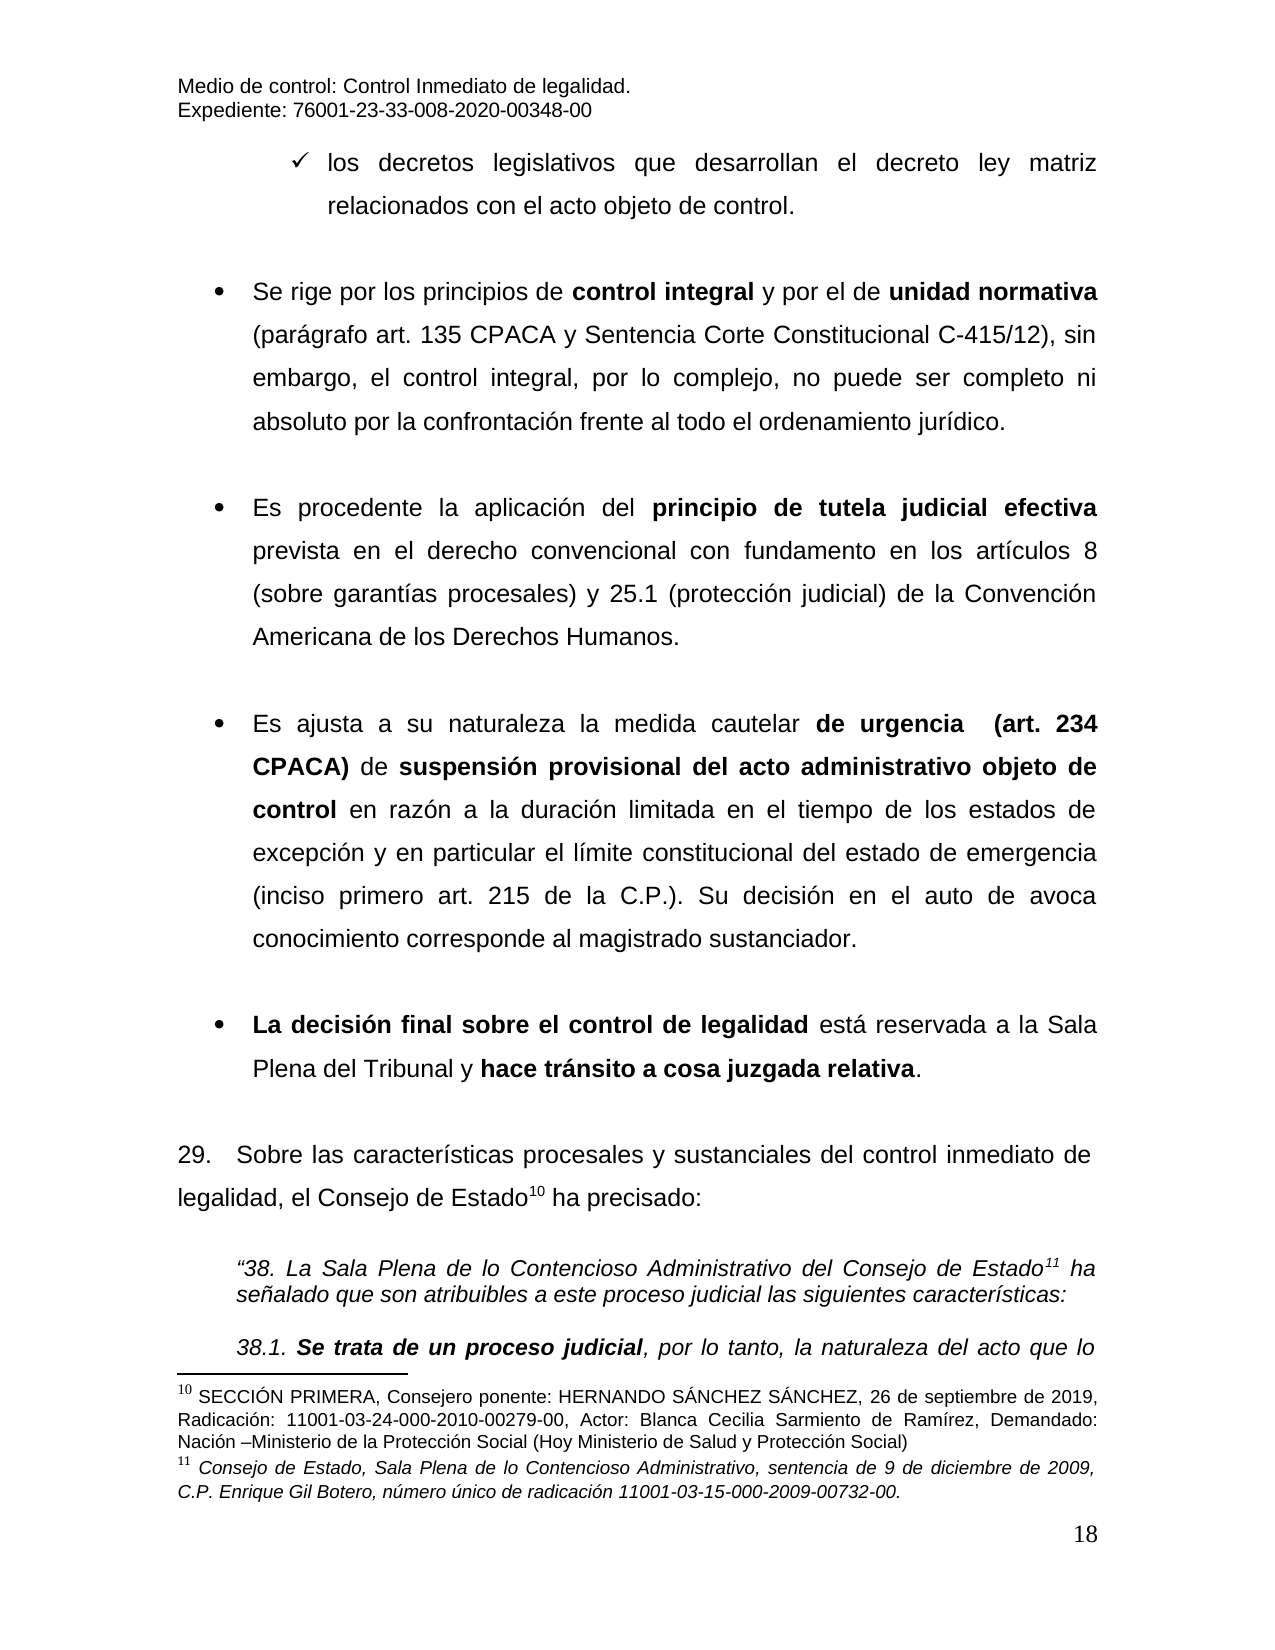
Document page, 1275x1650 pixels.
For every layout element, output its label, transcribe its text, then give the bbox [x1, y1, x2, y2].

list Es procedente la aplicación del principio de tutela judicial efectiva prevista en el derecho convencional con fundamento en los artículos 8 (sobre garantías procesales) y 25.1 (protección judicial) de la Convención Americana de los Derechos Humanos. [215, 493, 1098, 651]
list Es ajusta a su naturaleza la medida cautelar de urgencia (art. 234 CPACA) de suspensión provisional del acto administrativo objeto de control en razón a la duración limitada en el tiempo de los estados de excepción y en particular el límite constitucional del estado de emergencia (inciso primero art. 215 de la C.P.). Su decisión en el auto de avoca conocimiento corresponde al magistrado sustanciador. [215, 708, 1098, 953]
list La decisión final sobre el control de legalidad está reservada a la Sala Plena del Tribunal y hace tránsito a cosa juzgada relativa. [215, 1011, 1098, 1082]
list Se rige por los principios de control integral y por el de unidad normativa (parágrafo art. 135 CPACA y Sentencia Corte Constitucional C-415/12), sin embargo, el control integral, por lo complejo, no puede ser completo ni absoluto por la confrontación frente al todo el ordenamiento jurídico. [215, 277, 1098, 435]
text “38. La Sala Plena de lo Contencioso Administrativo del Consejo de Estado ha señalado que son atribuibles a este proceso judicial las siguientes características: [236, 1255, 1098, 1308]
list los decretos legislativos que desarrollan el decreto ley matriz relacionados con el acto objeto de control. [290, 148, 1098, 219]
list Sobre las características procesales y sustanciales del control inmediato de legalidad, el Consejo de Estado ha precisado: [177, 1140, 1093, 1212]
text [236, 1334, 1098, 1360]
